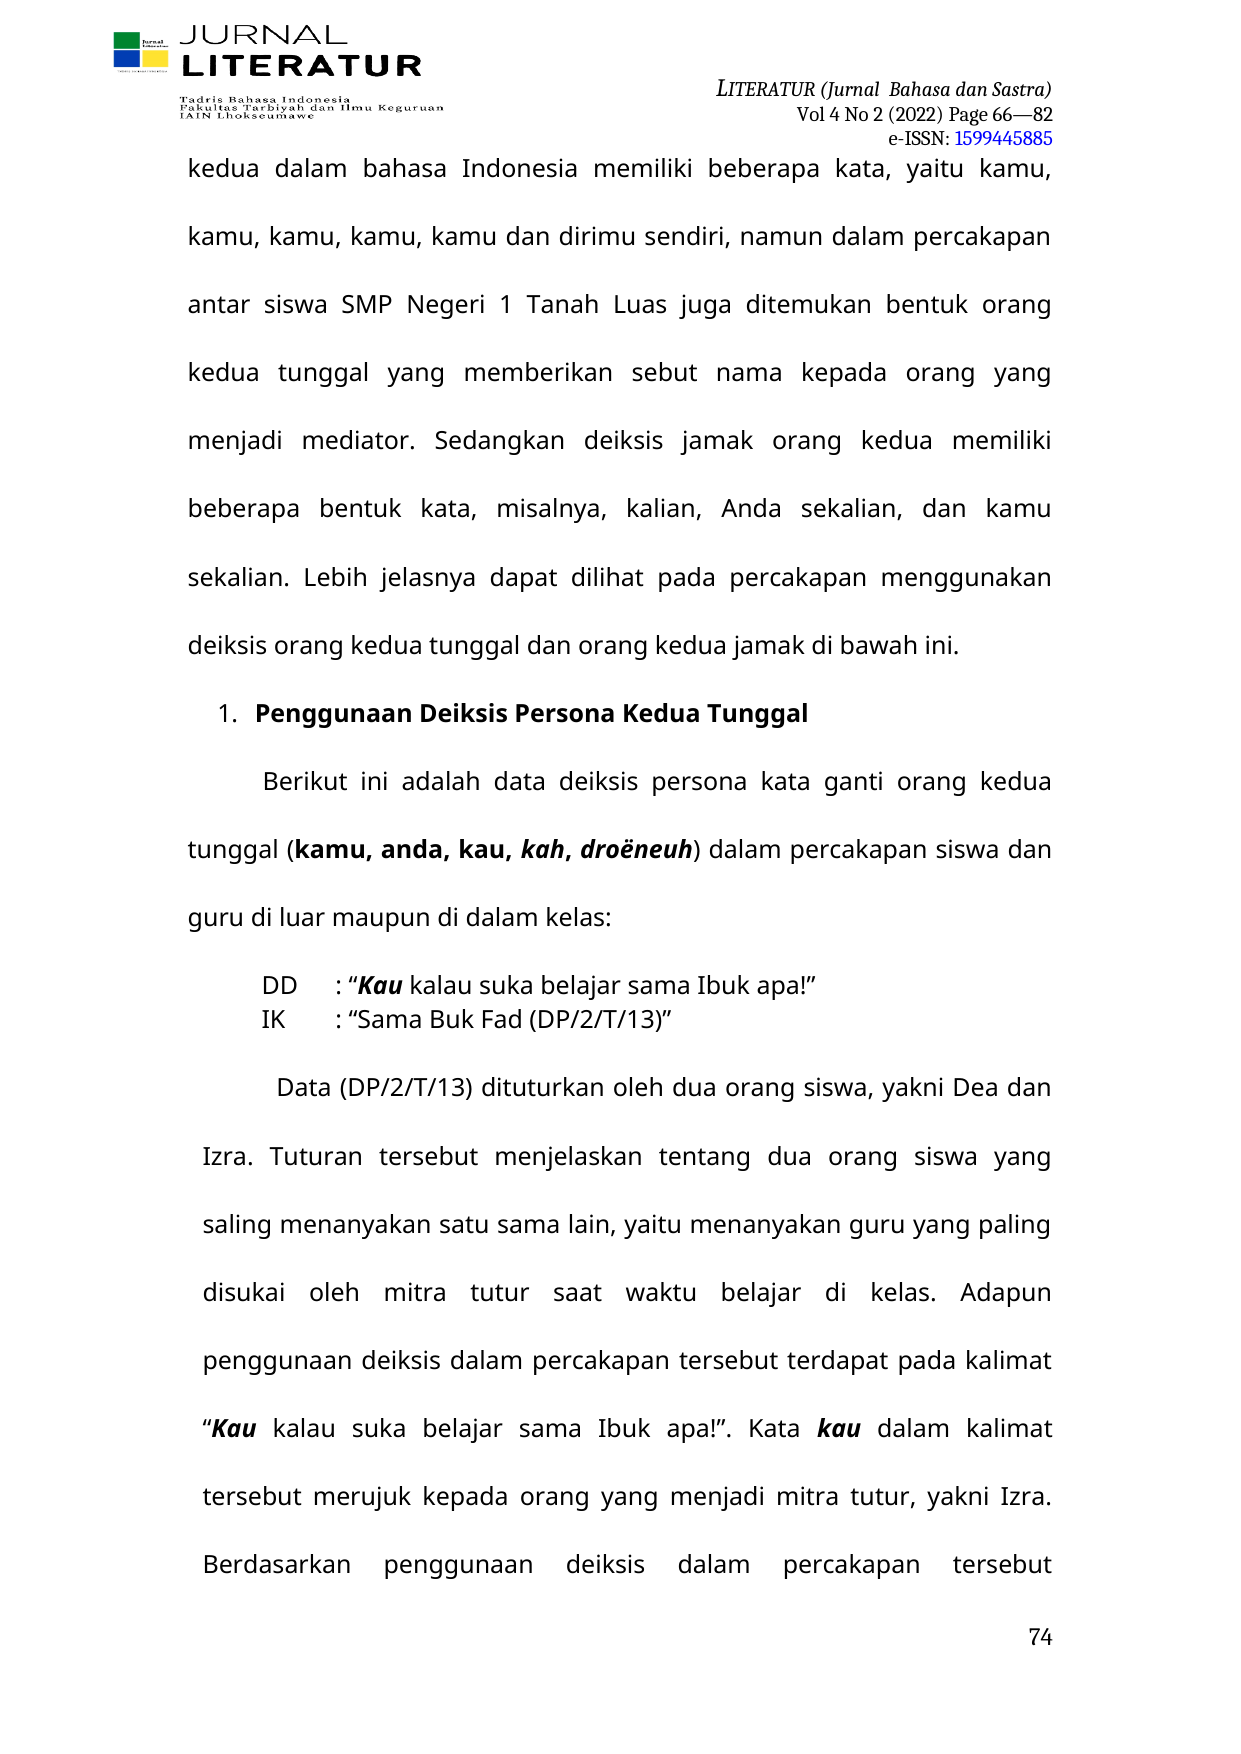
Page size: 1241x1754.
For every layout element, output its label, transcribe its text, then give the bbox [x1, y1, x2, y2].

text Berikut ini adalah data deiksis persona kata ganti orang kedua tunggal (kamu, anda, kau, kah, droëneuh) dalam percakapan siswa dan guru di luar maupun di dalam kelas: [187, 763, 1053, 934]
text DD : “Kau kalau suka belajar sama Ibuk apa!” [254, 968, 1053, 1002]
picture [86, 12, 535, 150]
text IK : “Sama Buk Fad (DP/2/T/13)” [254, 1002, 1053, 1036]
list Penggunaan Deiksis Persona Kedua Tunggal [217, 695, 1053, 729]
